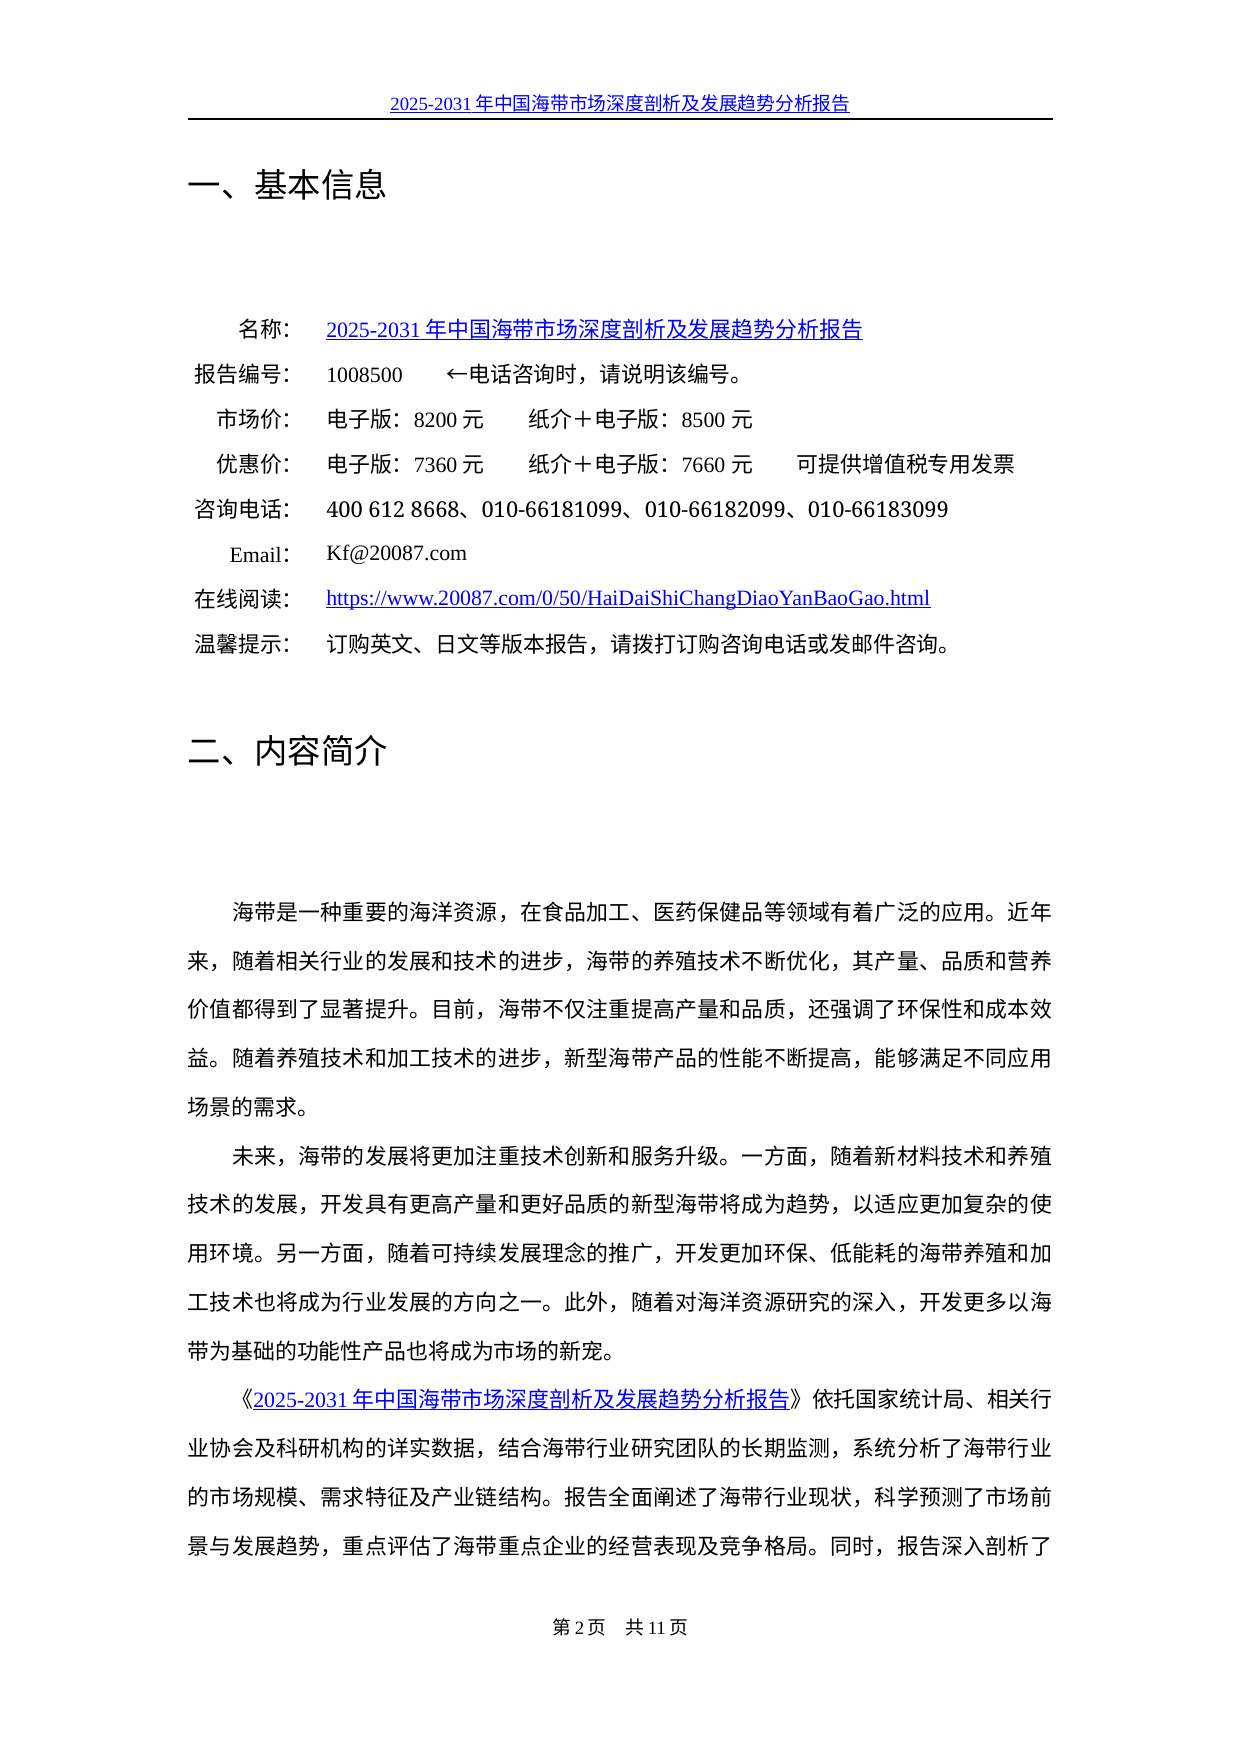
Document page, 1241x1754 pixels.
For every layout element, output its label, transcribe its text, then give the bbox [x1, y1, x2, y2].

table_cell 在线阅读： [167, 582, 315, 627]
table_cell 报告编号： [167, 357, 315, 402]
table_header 2025-2031年中国海带市场深度剖析及发展趋势分析报告 [315, 312, 1073, 357]
table_cell 400 612 8668、010-66181099、010-66182099、010-66183099 [315, 492, 1073, 537]
table_cell 优惠价： [167, 447, 315, 492]
table_cell 市场价： [167, 402, 315, 447]
table_cell 1008500 ←电话咨询时，请说明该编号。 [315, 357, 1073, 402]
table_cell 温馨提示： [167, 627, 315, 672]
title 二、内容简介 [187, 717, 1053, 782]
title 一、基本信息 [187, 150, 1053, 215]
table_cell 电子版：7360 元 纸介＋电子版：7660 元 可提供增值税专用发票 [315, 447, 1073, 492]
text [187, 894, 1053, 1561]
table_cell 订购英文、日文等版本报告，请拨打订购咨询电话或发邮件咨询。 [315, 627, 1073, 672]
table_cell Kf@20087.com [315, 537, 1073, 582]
table_cell 咨询电话： [167, 492, 315, 537]
table_cell 电子版：8200 元 纸介＋电子版：8500 元 [315, 402, 1073, 447]
table_header 名称： [167, 312, 315, 357]
table_cell [315, 582, 1073, 627]
table_cell Email： [167, 537, 315, 582]
